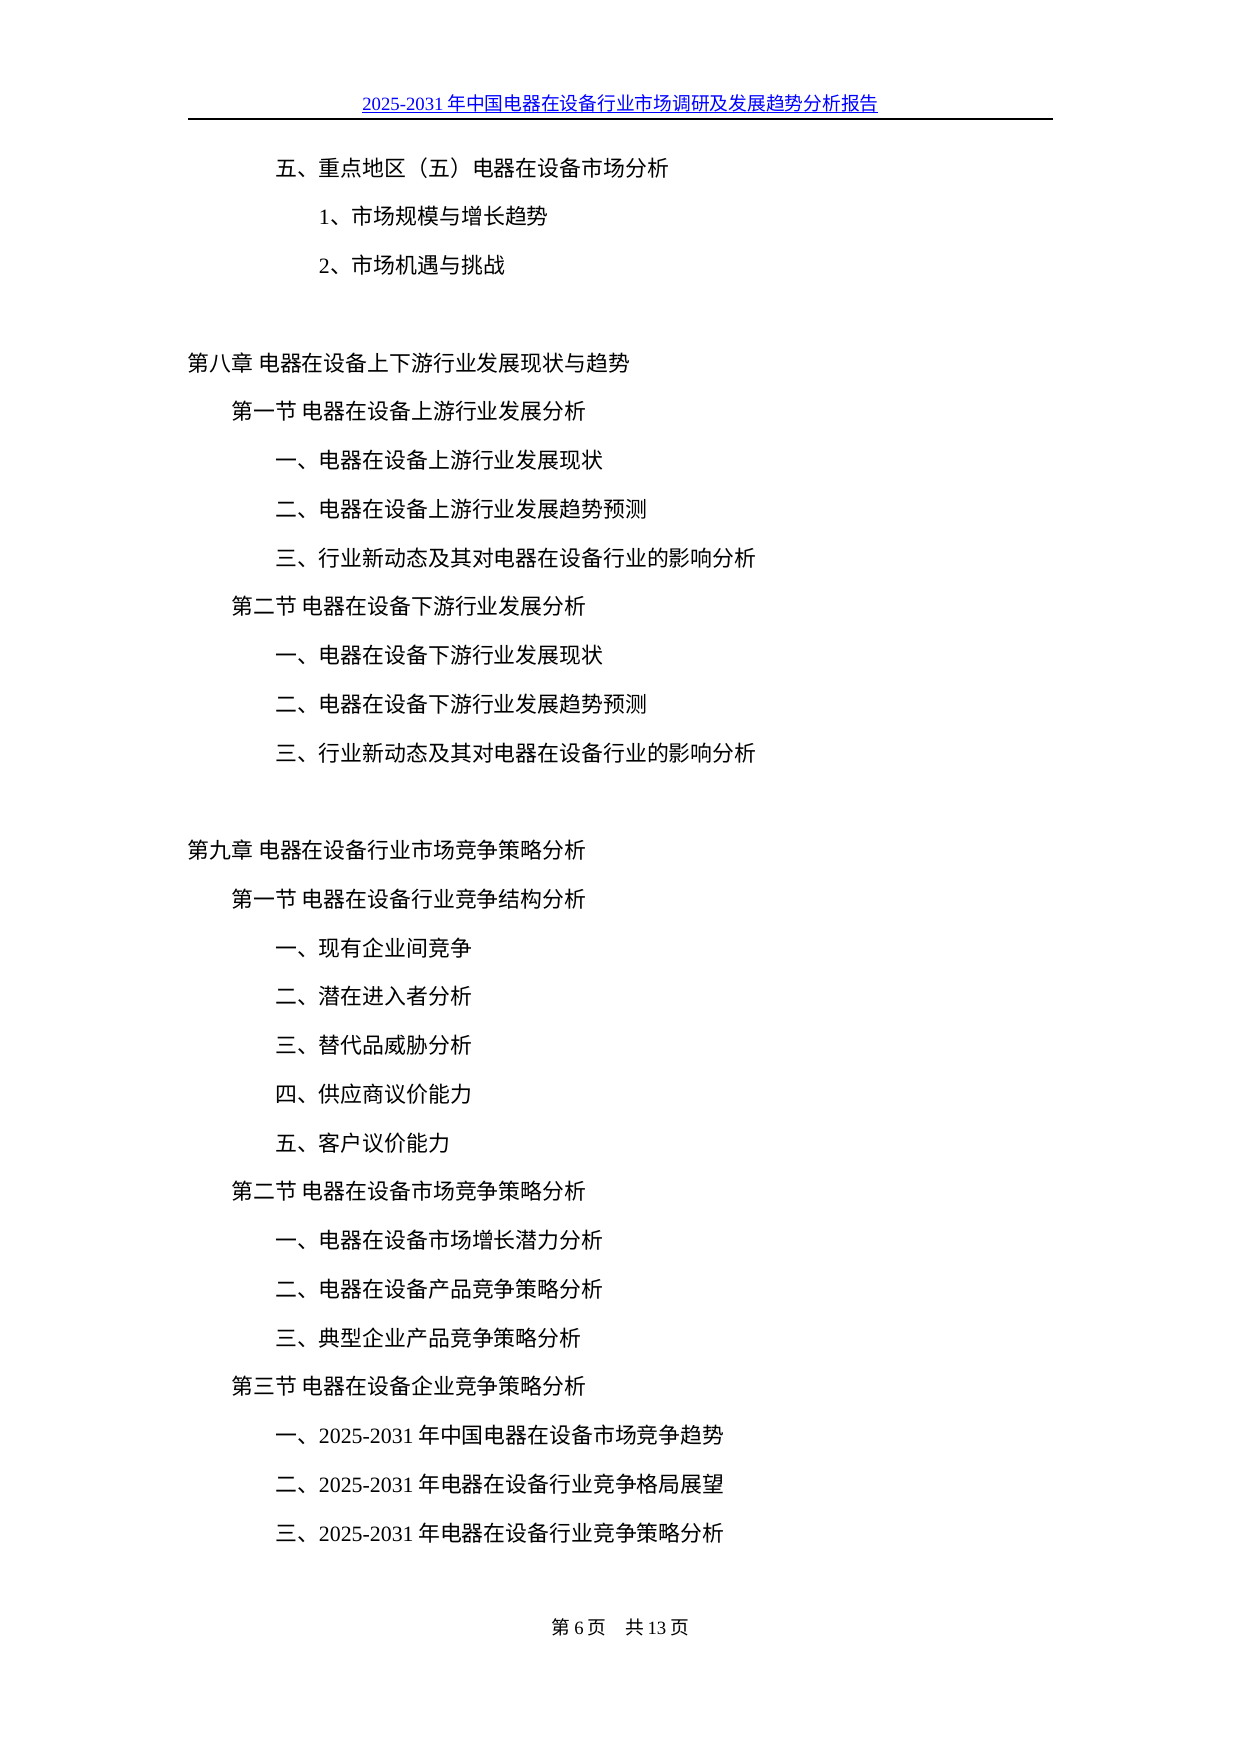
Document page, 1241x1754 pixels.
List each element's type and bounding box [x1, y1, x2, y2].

text [187, 150, 1053, 1548]
